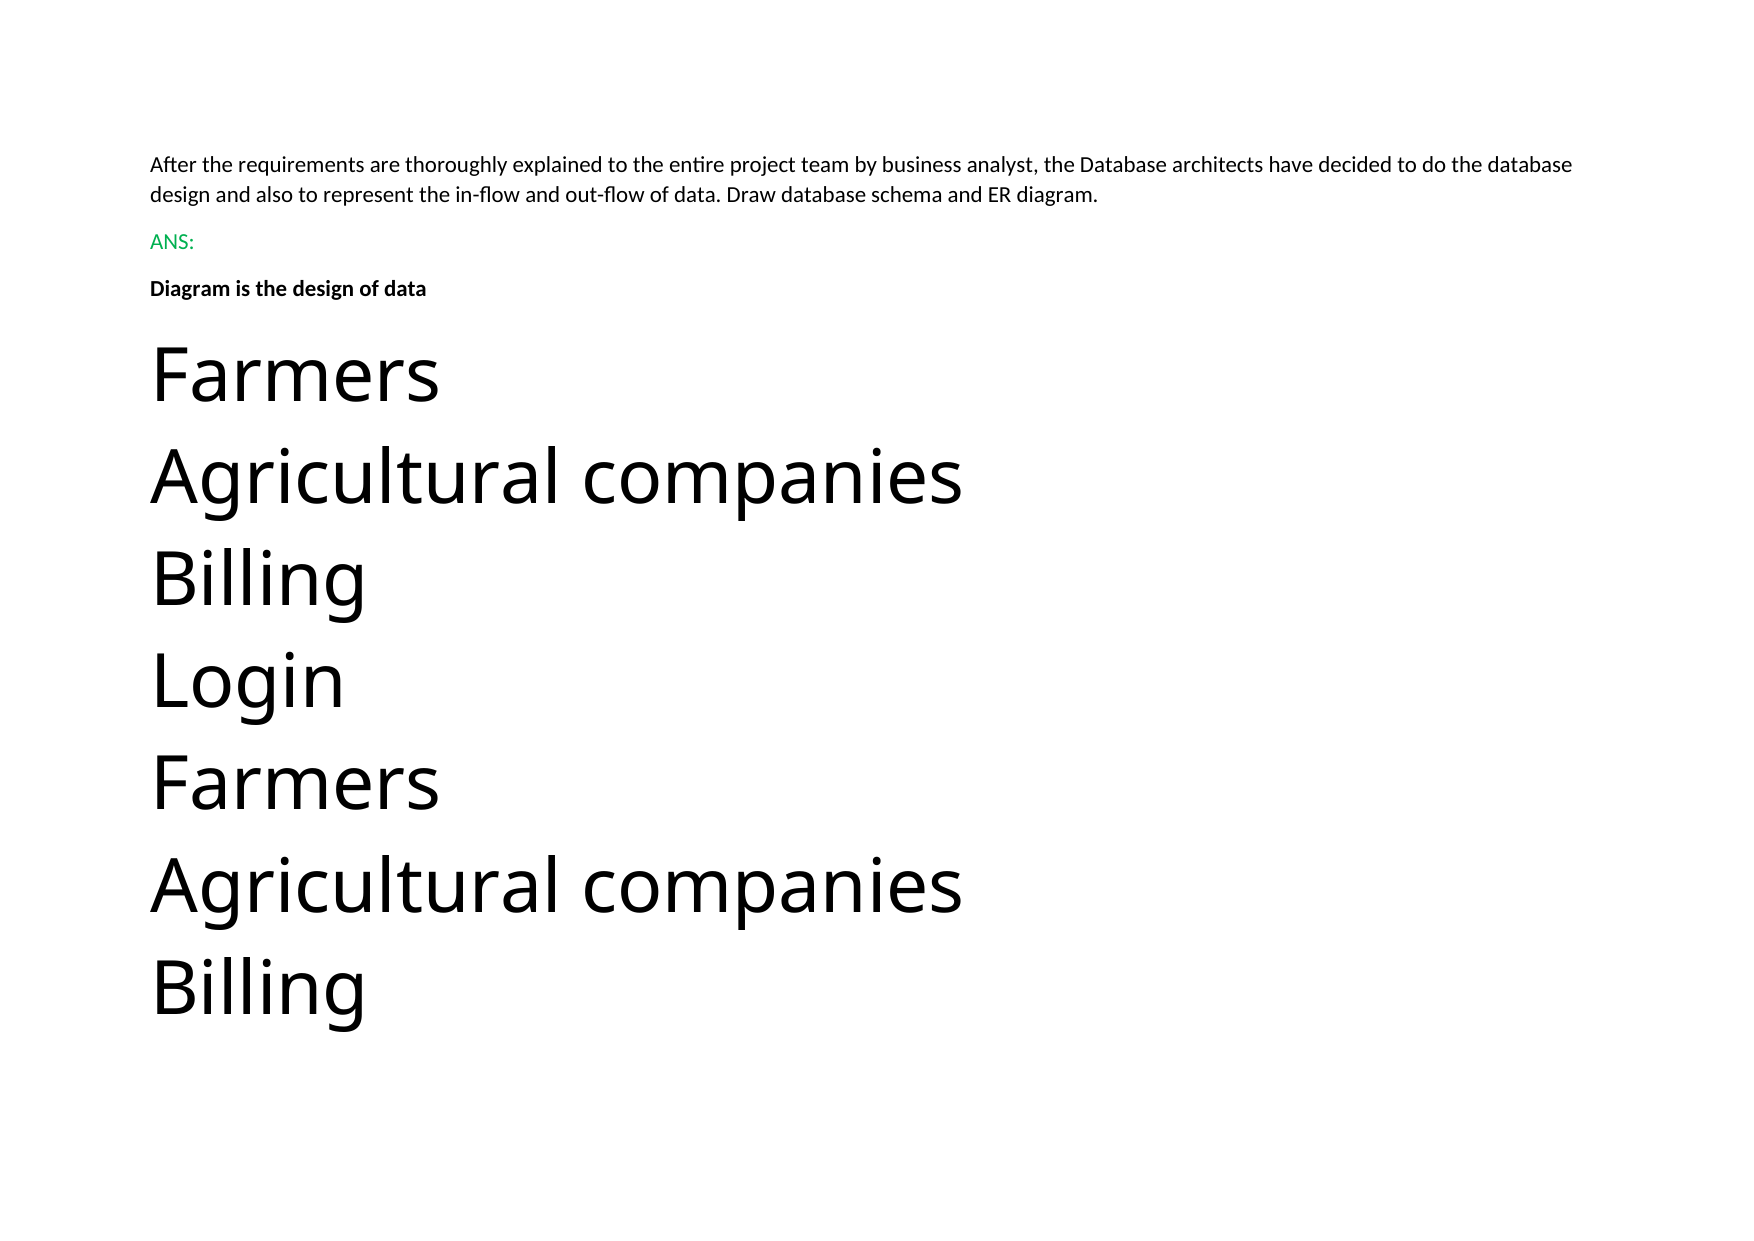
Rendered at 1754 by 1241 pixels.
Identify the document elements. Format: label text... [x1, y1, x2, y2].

text Farmers [150, 729, 1604, 832]
text Login [150, 627, 1604, 729]
text Agricultural companies [150, 423, 1604, 525]
text Billing [150, 525, 1604, 627]
text After the requirements are thoroughly explained to the entire project team by business analyst, the Database architects have decided to do the database design and also to represent the in-flow and out-flow of data. Draw database schema and ER diagram. [150, 150, 1604, 208]
text Agricultural companies [150, 832, 1604, 934]
text Billing [150, 934, 1604, 1036]
text Diagram is the design of data [150, 274, 1604, 302]
text ANS: [150, 227, 1604, 255]
text Farmers [150, 321, 1604, 423]
